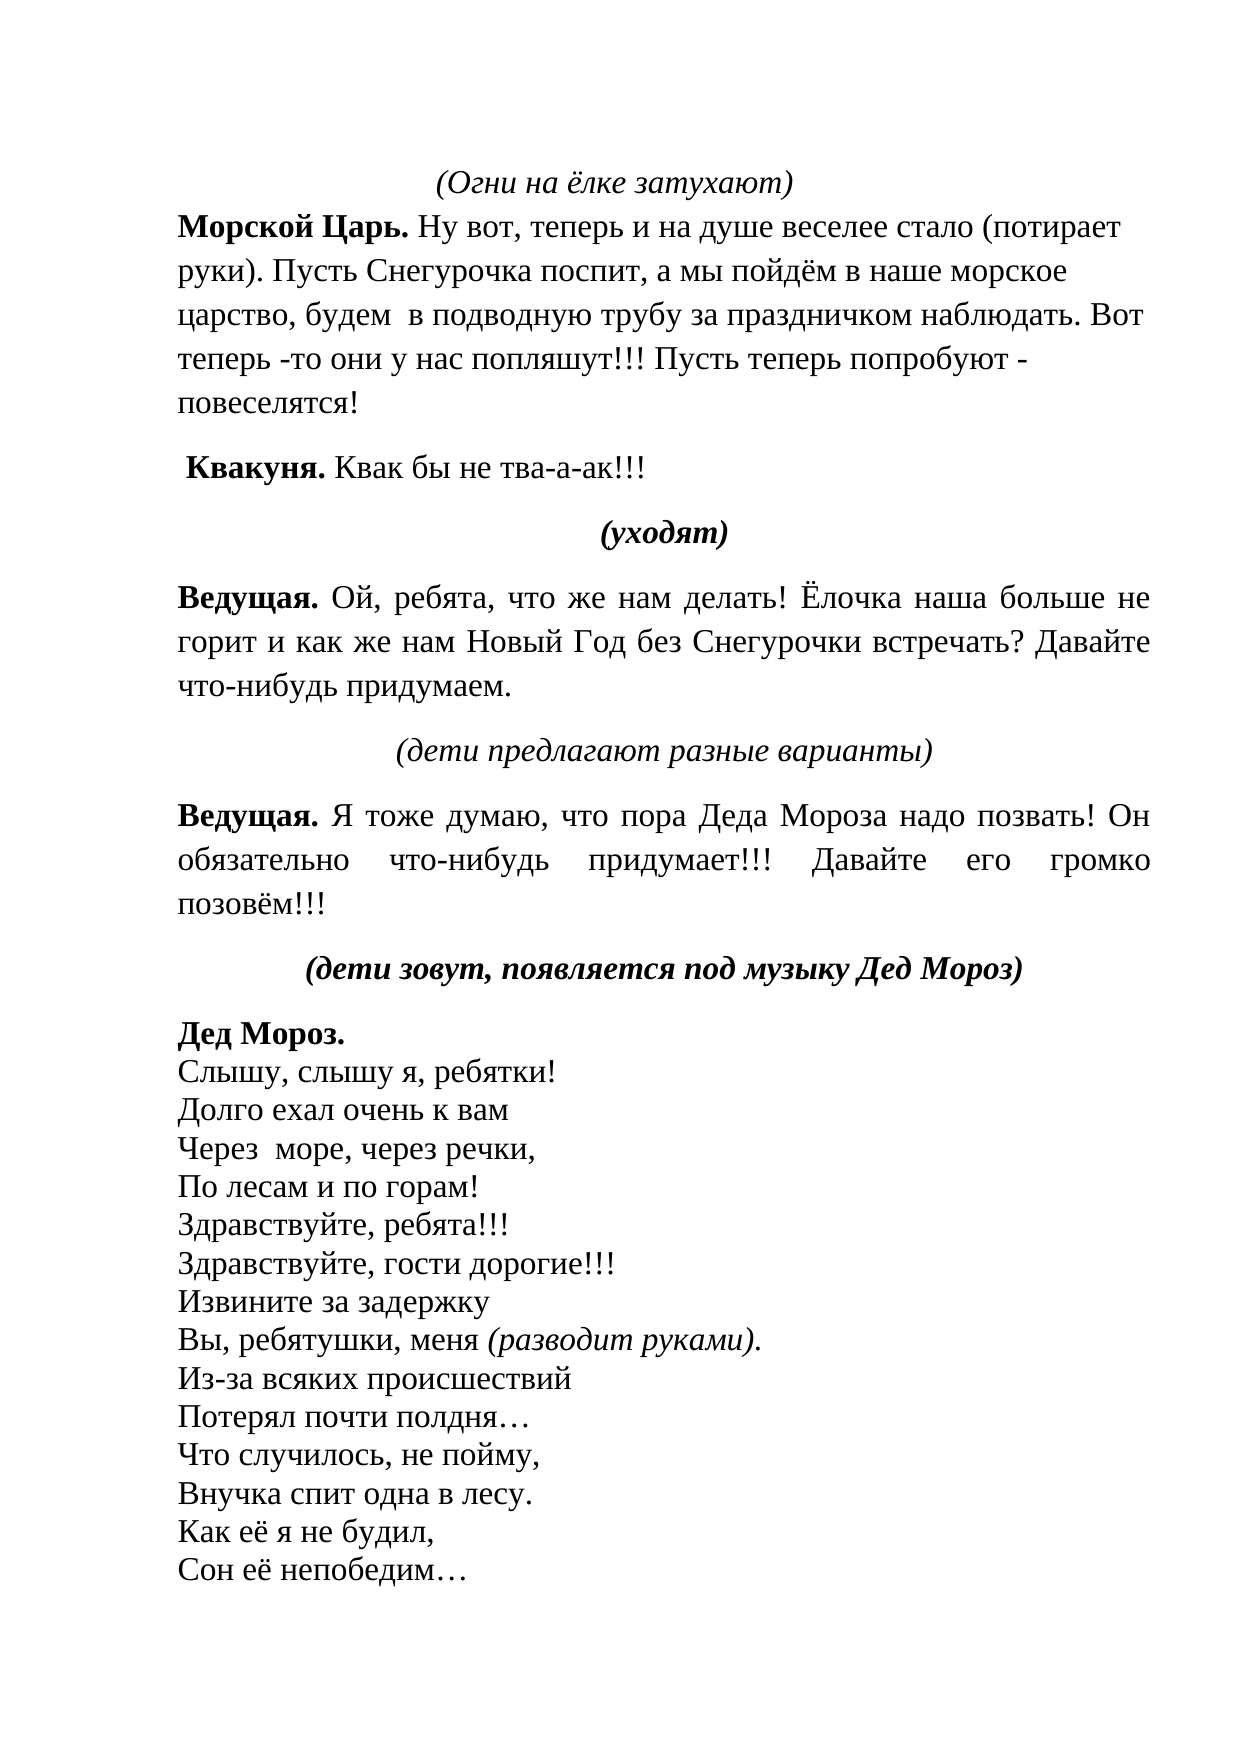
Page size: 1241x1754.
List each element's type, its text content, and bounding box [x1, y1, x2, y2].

text Ведущая. Я тоже думаю, что пора Деда Мороза надо позвать! Он обязательно что-нибудь придумает!!! Давайте его громко позовём!!! [177, 795, 1152, 922]
text Что случилось, не пойму, [177, 1435, 1152, 1473]
text Внучка спит одна в лесу. [177, 1473, 1152, 1511]
text По лесам и по горам! [177, 1166, 1152, 1205]
text (дети зовут, появляется под музыку Дед Мороз) [177, 948, 1152, 986]
text Как её я не будил, [177, 1511, 1152, 1550]
text (дети предлагают разные варианты) [177, 730, 1152, 768]
text Здравствуйте, ребята!!! [177, 1205, 1152, 1243]
text Слышу, слышу я, ребятки! [177, 1051, 1152, 1090]
text Квакуня. Квак бы не тва-а-ак!!! [177, 447, 1152, 486]
text Через море, через речки, [177, 1128, 1152, 1166]
text Потерял почти полдня… [177, 1396, 1152, 1435]
text Здравствуйте, гости дорогие!!! [177, 1243, 1152, 1281]
text Сон её непобедим… [177, 1550, 1152, 1588]
text Извините за задержку [177, 1281, 1152, 1320]
text Из-за всяких происшествий [177, 1358, 1152, 1396]
text Ведущая. Ой, ребята, что же нам делать! Ёлочка наша больше не горит и как же нам Новый Год без Снегурочки встречать? Давайте что-нибудь придумаем. [177, 577, 1152, 704]
text (уходят) [177, 512, 1152, 551]
text Долго ехал очень к вам [177, 1090, 1152, 1128]
text Вы, ребятушки, меня (разводит руками). [177, 1320, 1152, 1358]
text (Огни на ёлке затухают) Морской Царь. Ну вот, теперь и на душе веселее стало (потирает руки). Пусть Снегурочка поспит, а мы пойдём в наше морское царство, будем в подводную трубу за праздничком наблюдать. Вот теперь -то они у нас попляшут!!! Пусть теперь попробуют - повеселятся! [177, 118, 1152, 421]
text Дед Мороз. [177, 1013, 1152, 1051]
